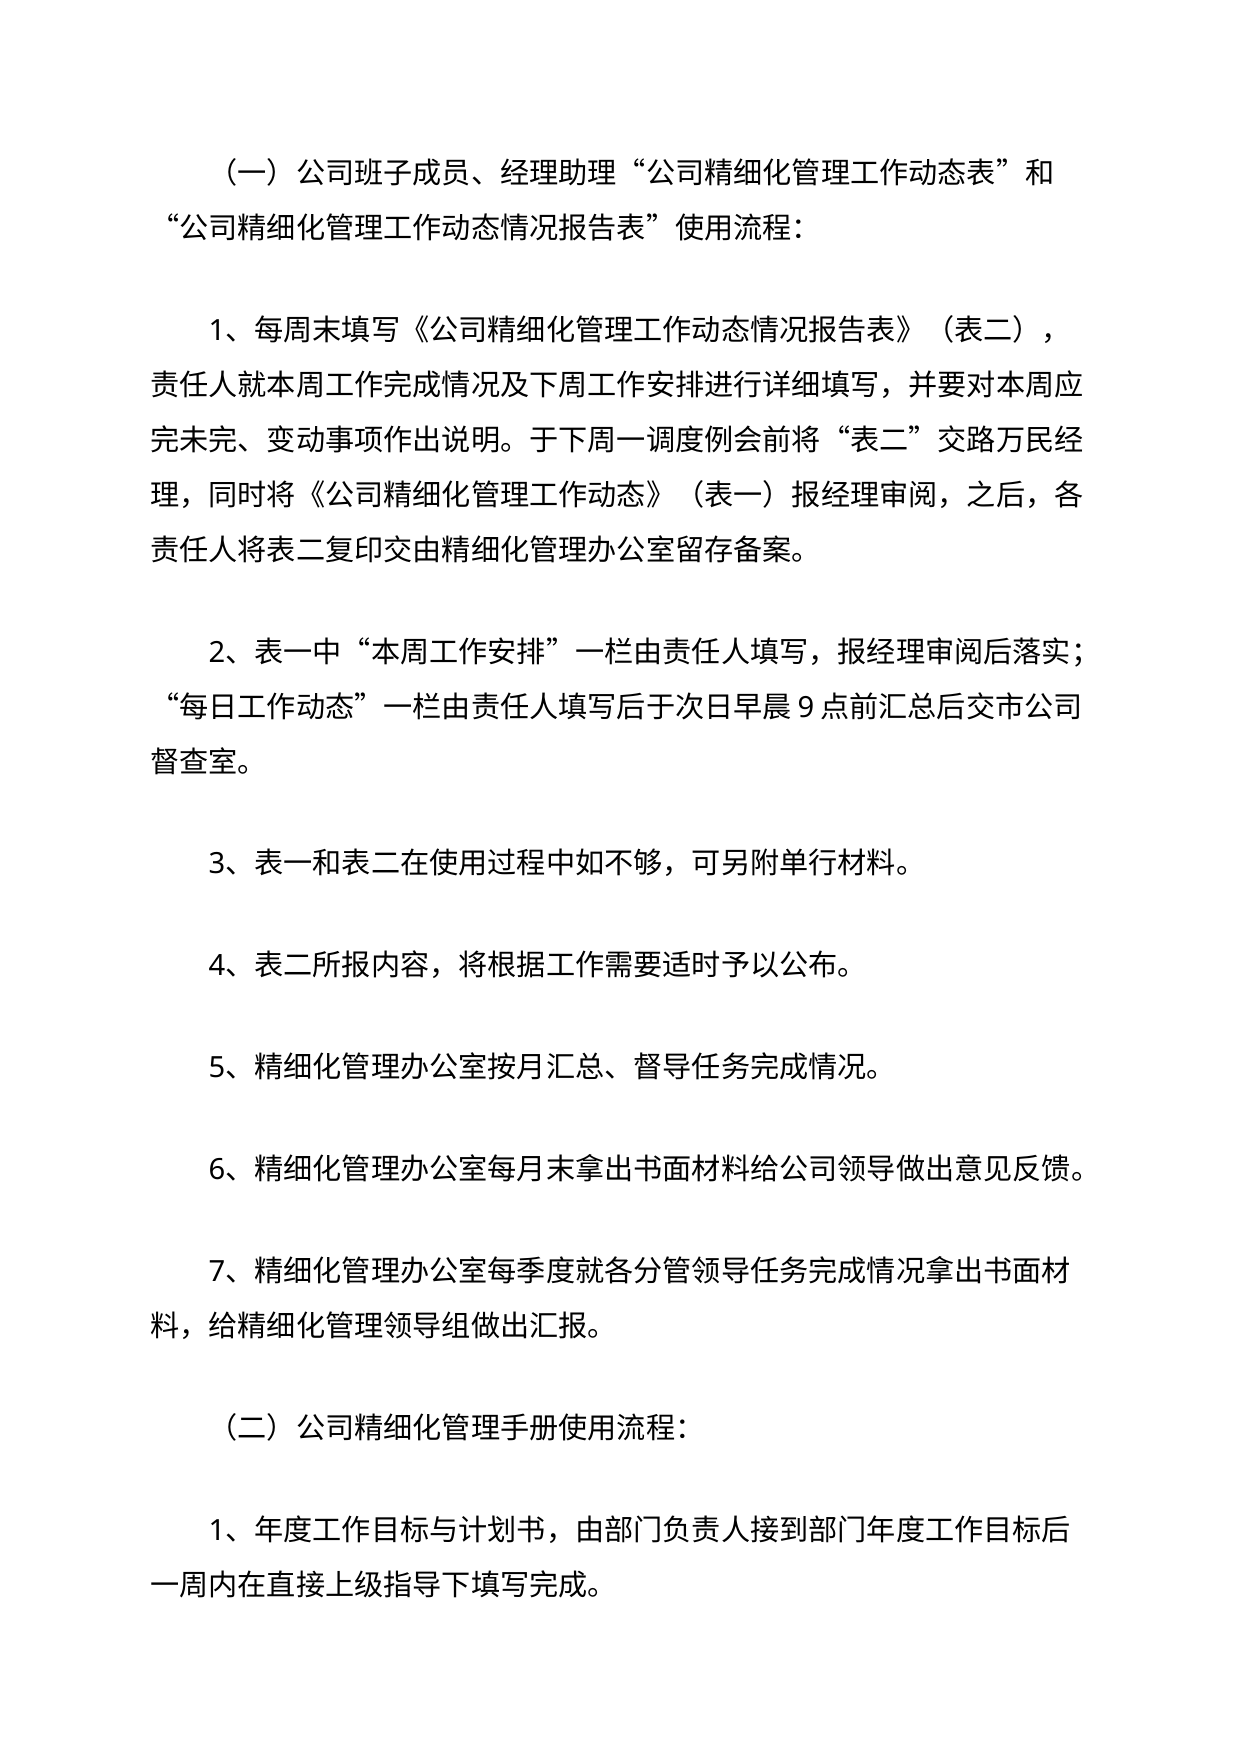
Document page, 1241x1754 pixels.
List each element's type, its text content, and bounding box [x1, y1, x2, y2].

text 6、精细化管理办公室每月末拿出书面材料给公司领导做出意见反馈。 [150, 1146, 1090, 1188]
text （二）公司精细化管理手册使用流程： [150, 1404, 1090, 1447]
text （一）公司班子成员、经理助理“公司精细化管理工作动态表”和“公司精细化管理工作动态情况报告表”使用流程： [150, 150, 1090, 247]
text 4、表二所报内容，将根据工作需要适时予以公布。 [150, 942, 1090, 984]
text 1、每周末填写《公司精细化管理工作动态情况报告表》（表二），责任人就本周工作完成情况及下周工作安排进行详细填写，并要对本周应完未完、变动事项作出说明。于下周一调度例会前将“表二”交路万民经理，同时将《公司精细化管理工作动态》（表一）报经理审阅，之后，各责任人将表二复印交由精细化管理办公室留存备案。 [150, 307, 1090, 569]
text 7、精细化管理办公室每季度就各分管领导任务完成情况拿出书面材料，给精细化管理领导组做出汇报。 [150, 1248, 1090, 1345]
text 1、年度工作目标与计划书，由部门负责人接到部门年度工作目标后一周内在直接上级指导下填写完成。 [150, 1506, 1090, 1604]
text 2、表一中“本周工作安排”一栏由责任人填写，报经理审阅后落实；“每日工作动态”一栏由责任人填写后于次日早晨9点前汇总后交市公司督查室。 [150, 628, 1090, 780]
text 3、表一和表二在使用过程中如不够，可另附单行材料。 [150, 840, 1090, 882]
text 5、精细化管理办公室按月汇总、督导任务完成情况。 [150, 1044, 1090, 1086]
